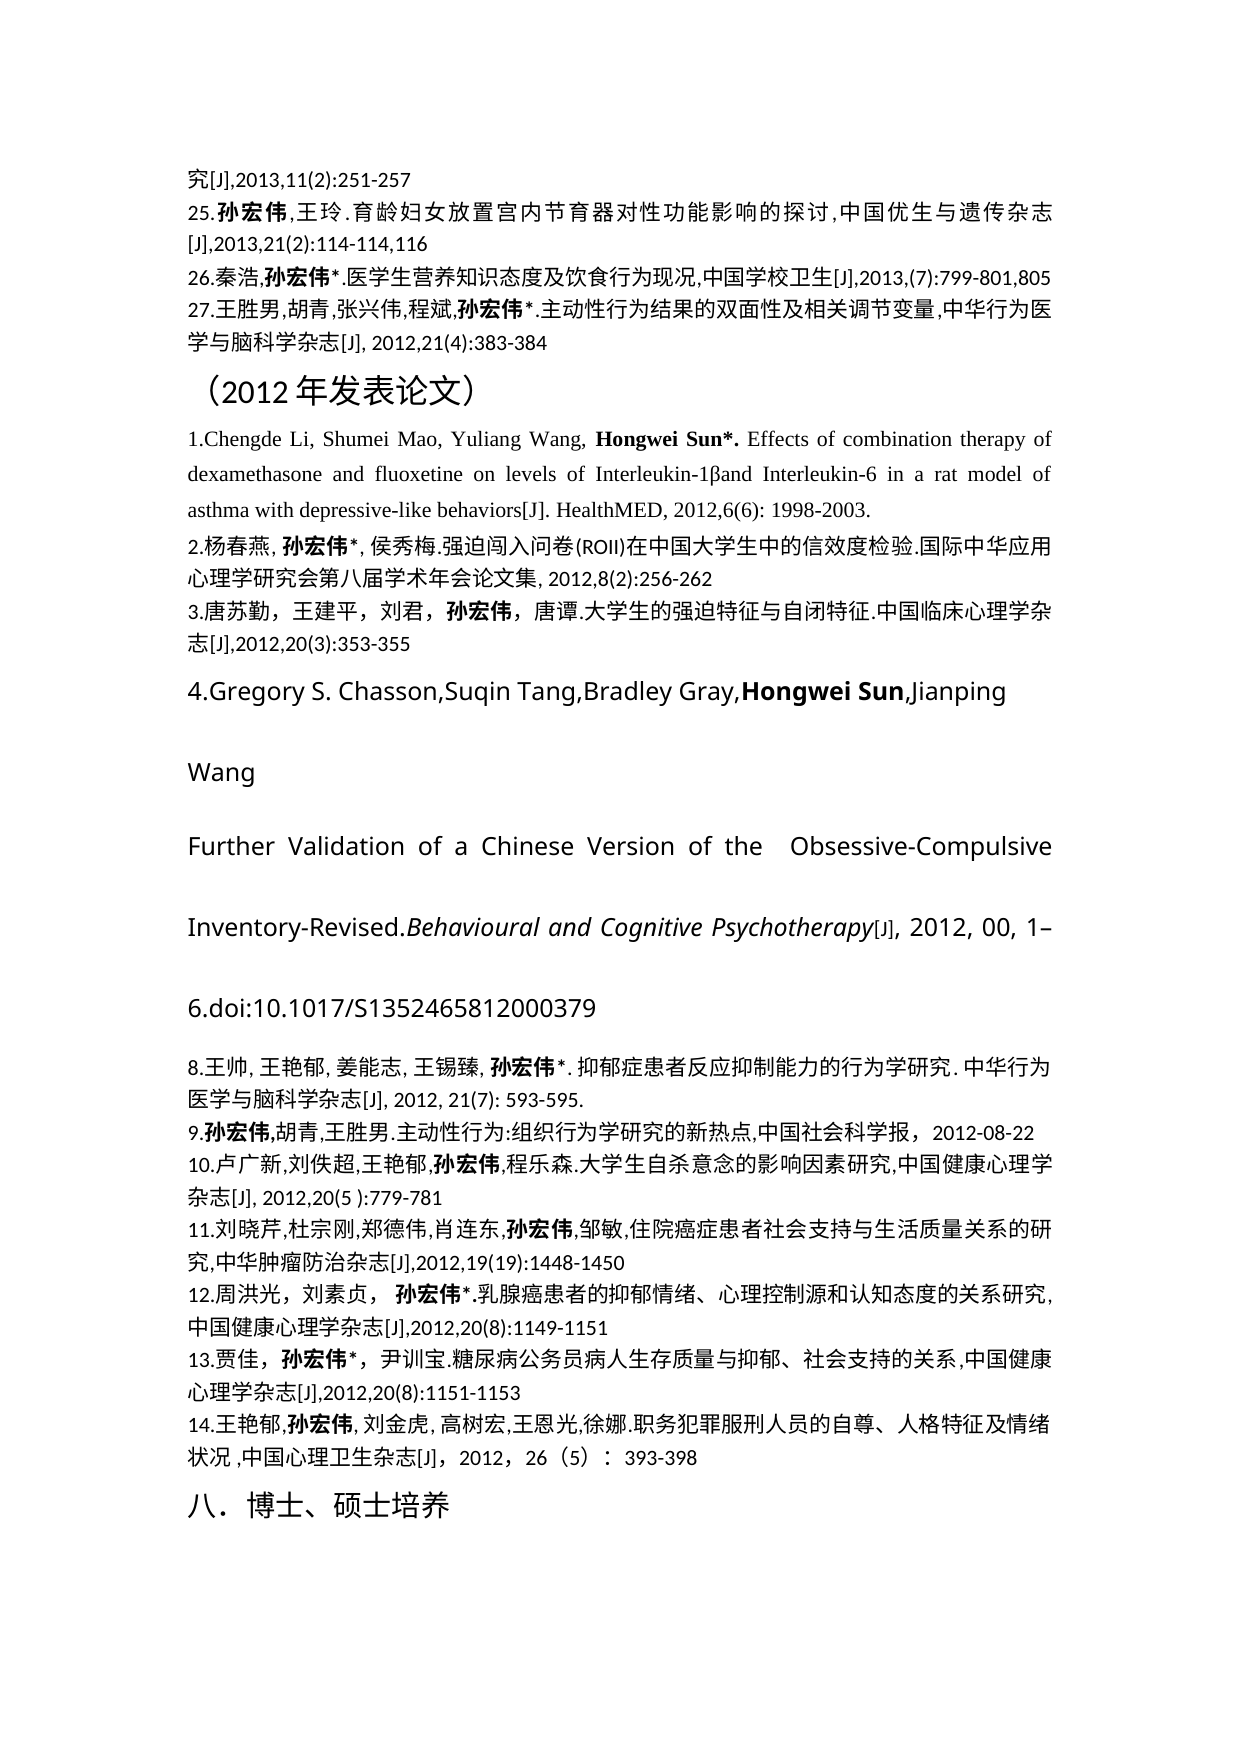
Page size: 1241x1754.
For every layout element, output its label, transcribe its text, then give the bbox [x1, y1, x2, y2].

text 8.王帅, 王艳郁, 姜能志, 王锡臻, 孙宏伟*. 抑郁症患者反应抑制能力的行为学研究. 中华行为医学与脑科学杂志[J], 2012, 21(7): 593-595. [187, 1049, 1053, 1114]
text 10.卢广新,刘佚超,王艳郁,孙宏伟,程乐森.大学生自杀意念的影响因素研究,中国健康心理学杂志[J], 2012,20(5 ):779-781 [187, 1147, 1053, 1212]
text 9.孙宏伟,胡青,王胜男.主动性行为:组织行为学研究的新热点,中国社会科学报，2012-08-22 [187, 1114, 1053, 1147]
text 4.Gregory S. Chasson,Suqin Tang,Bradley Gray,Hongwei Sun,Jianping Wang [187, 658, 1053, 805]
text 13.贾佳，孙宏伟*，尹训宝.糖尿病公务员病人生存质量与抑郁、社会支持的关系,中国健康心理学杂志[J],2012,20(8):1151-1153 [187, 1342, 1053, 1407]
text 八．博士、硕士培养 [187, 1472, 1064, 1537]
text Further Validation of a Chinese Version of the Obsessive-Compulsive Inventory-Revised.Behavioural and Cognitive Psychotherapy[J], 2012, 00, 1–6.doi:10.1017/S1352465812000379 [187, 813, 1053, 1041]
text 14.王艳郁,孙宏伟, 刘金虎, 高树宏,王恩光,徐娜.职务犯罪服刑人员的自尊、人格特征及情绪状况 ,中国心理卫生杂志[J]，2012，26（5）：393-398 [187, 1407, 1053, 1472]
text 26.秦浩,孙宏伟*.医学生营养知识态度及饮食行为现况,中国学校卫生[J],2013,(7):799-801,805 [187, 259, 1053, 292]
text （2012年发表论文） [187, 357, 1053, 422]
text 27.王胜男,胡青,张兴伟,程斌,孙宏伟*.主动性行为结果的双面性及相关调节变量,中华行为医学与脑科学杂志[J], 2012,21(4):383-384 [187, 292, 1053, 357]
list 1.Chengde Li, Shumei Mao, Yuliang Wang, Hongwei Sun*. Effects of combination therapy of dexamethasone and fluoxetine on levels of Interleukin-1βand Interleukin-6 in a rat model of asthma with depressive-like behaviors[J]. HealthMED, 2012,6(6): 1998-2003. [187, 422, 1053, 526]
text 25.孙宏伟,王玲.育龄妇女放置宫内节育器对性功能影响的探讨,中国优生与遗传杂志[J],2013,21(2):114-114,116 [187, 194, 1053, 259]
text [187, 162, 1053, 194]
text 3.唐苏勤，王建平，刘君，孙宏伟，唐谭.大学生的强迫特征与自闭特征.中国临床心理学杂志[J],2012,20(3):353-355 [187, 593, 1053, 658]
text 2.杨春燕, 孙宏伟*, 侯秀梅.强迫闯入问卷(ROII)在中国大学生中的信效度检验.国际中华应用心理学研究会第八届学术年会论文集, 2012,8(2):256-262 [187, 528, 1053, 593]
text 11.刘晓芹,杜宗刚,郑德伟,肖连东,孙宏伟,邹敏,住院癌症患者社会支持与生活质量关系的研究,中华肿瘤防治杂志[J],2012,19(19):1448-1450 [187, 1212, 1053, 1277]
text 12.周洪光，刘素贞， 孙宏伟*.乳腺癌患者的抑郁情绪、心理控制源和认知态度的关系研究,中国健康心理学杂志[J],2012,20(8):1149-1151 [187, 1277, 1053, 1342]
